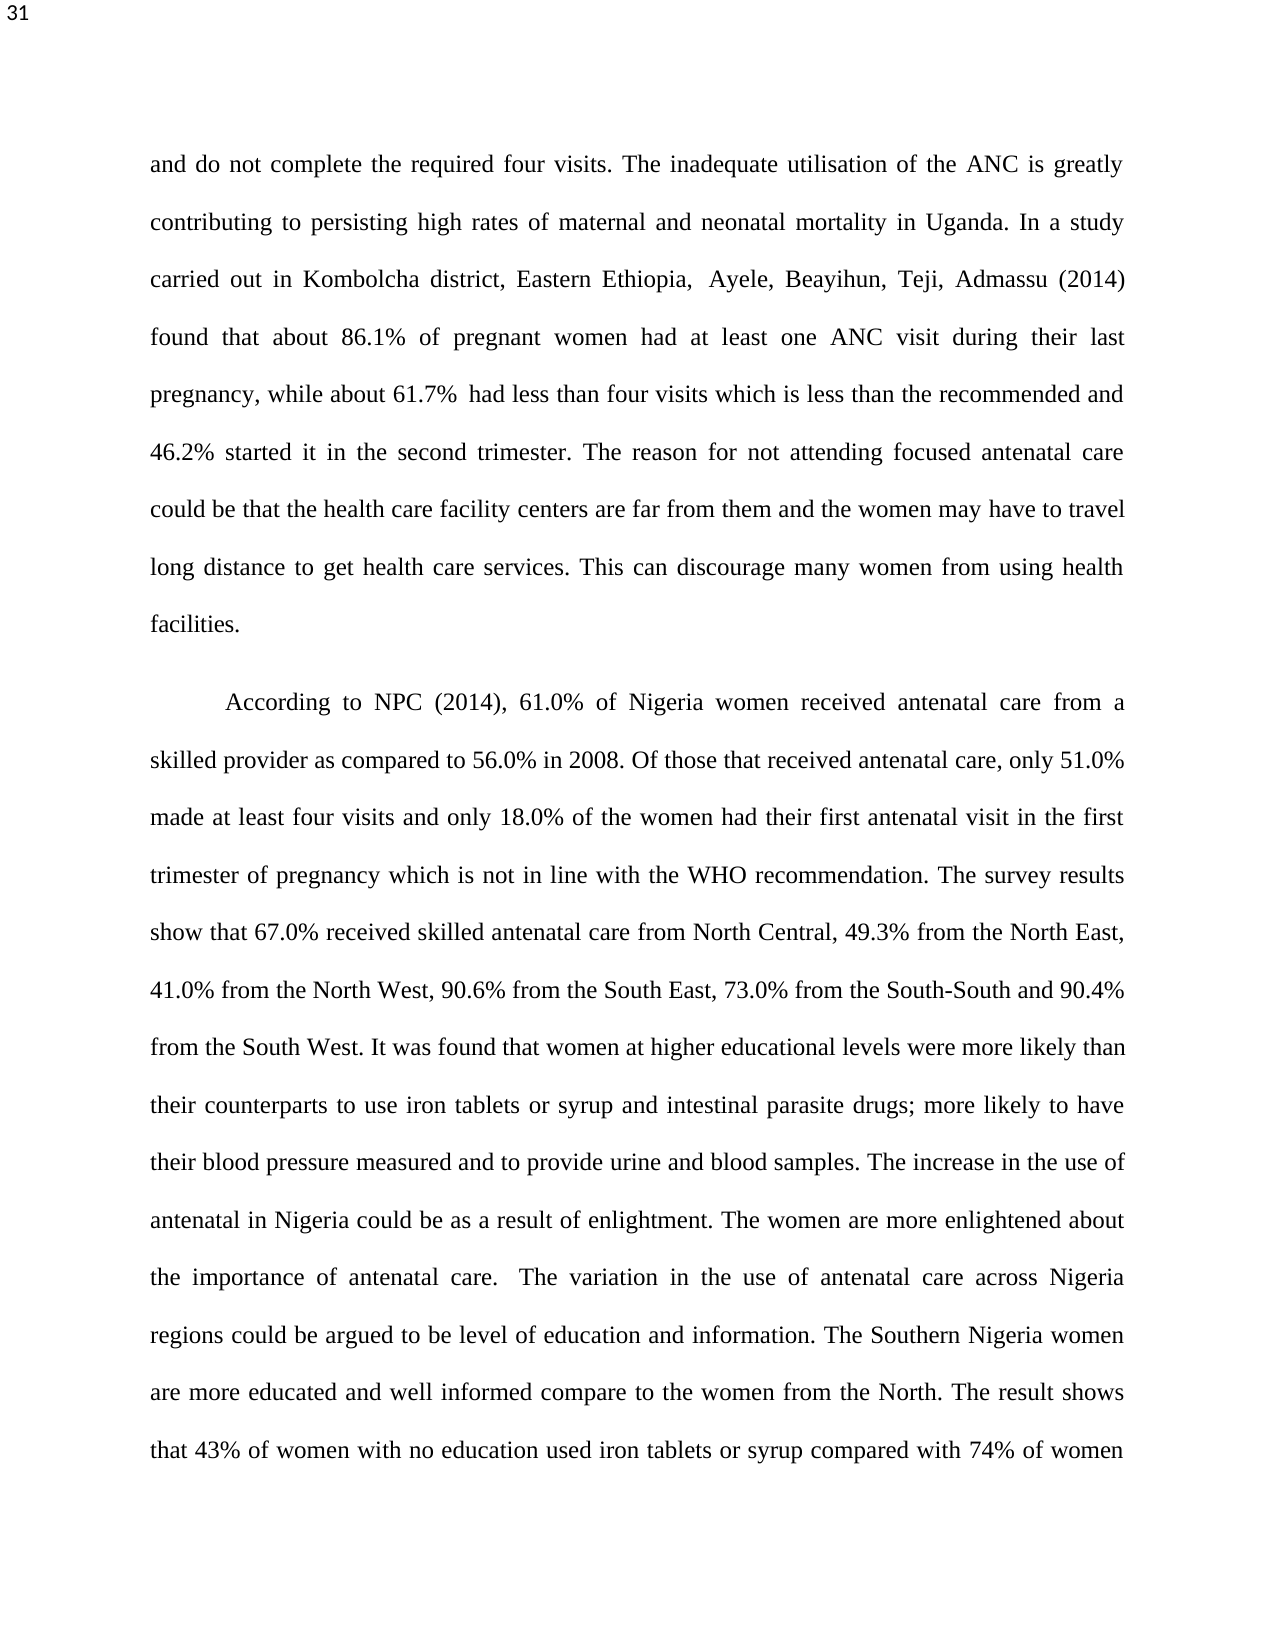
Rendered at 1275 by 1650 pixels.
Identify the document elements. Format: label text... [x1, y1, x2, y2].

text According to NPC (2014), 61.0% of Nigeria women received antenatal care from a skilled provider as compared to 56.0% in 2008. Of those that received antenatal care, only 51.0% made at least four visits and only 18.0% of the women had their first antenatal visit in the first trimester of pregnancy which is not in line with the WHO recommendation. The survey results show that 67.0% received skilled antenatal care from North Central, 49.3% from the North East, 41.0% from the North West, 90.6% from the South East, 73.0% from the South-South and 90.4% from the South West. It was found that women at higher educational levels were more likely than their counterparts to use iron tablets or syrup and intestinal parasite drugs; more likely to have their blood pressure measured and to provide urine and blood samples. The increase in the use of antenatal in Nigeria could be as a result of enlightment. The women are more enlightened about the importance of antenatal care. The variation in the use of antenatal care across Nigeria regions could be argued to be level of education and information. The Southern Nigeria women are more educated and well informed compare to the women from the North. The result shows that 43% of women with no education used iron tablets or syrup compared with 74% of women [150, 687, 1126, 1464]
text and do not complete the required four visits. The inadequate utilisation of the ANC is greatly contributing to persisting high rates of maternal and neonatal mortality in Uganda. In a study carried out in Kombolcha district, Eastern Ethiopia, Ayele, Beayihun, Teji, Admassu (2014) found that about 86.1% of pregnant women had at least one ANC visit during their last pregnancy, while about 61.7% had less than four visits which is less than the recommended and 46.2% started it in the second trimester. The reason for not attending focused antenatal care could be that the health care facility centers are far from them and the women may have to travel long distance to get health care services. This can discourage many women from using health facilities. [150, 149, 1125, 638]
